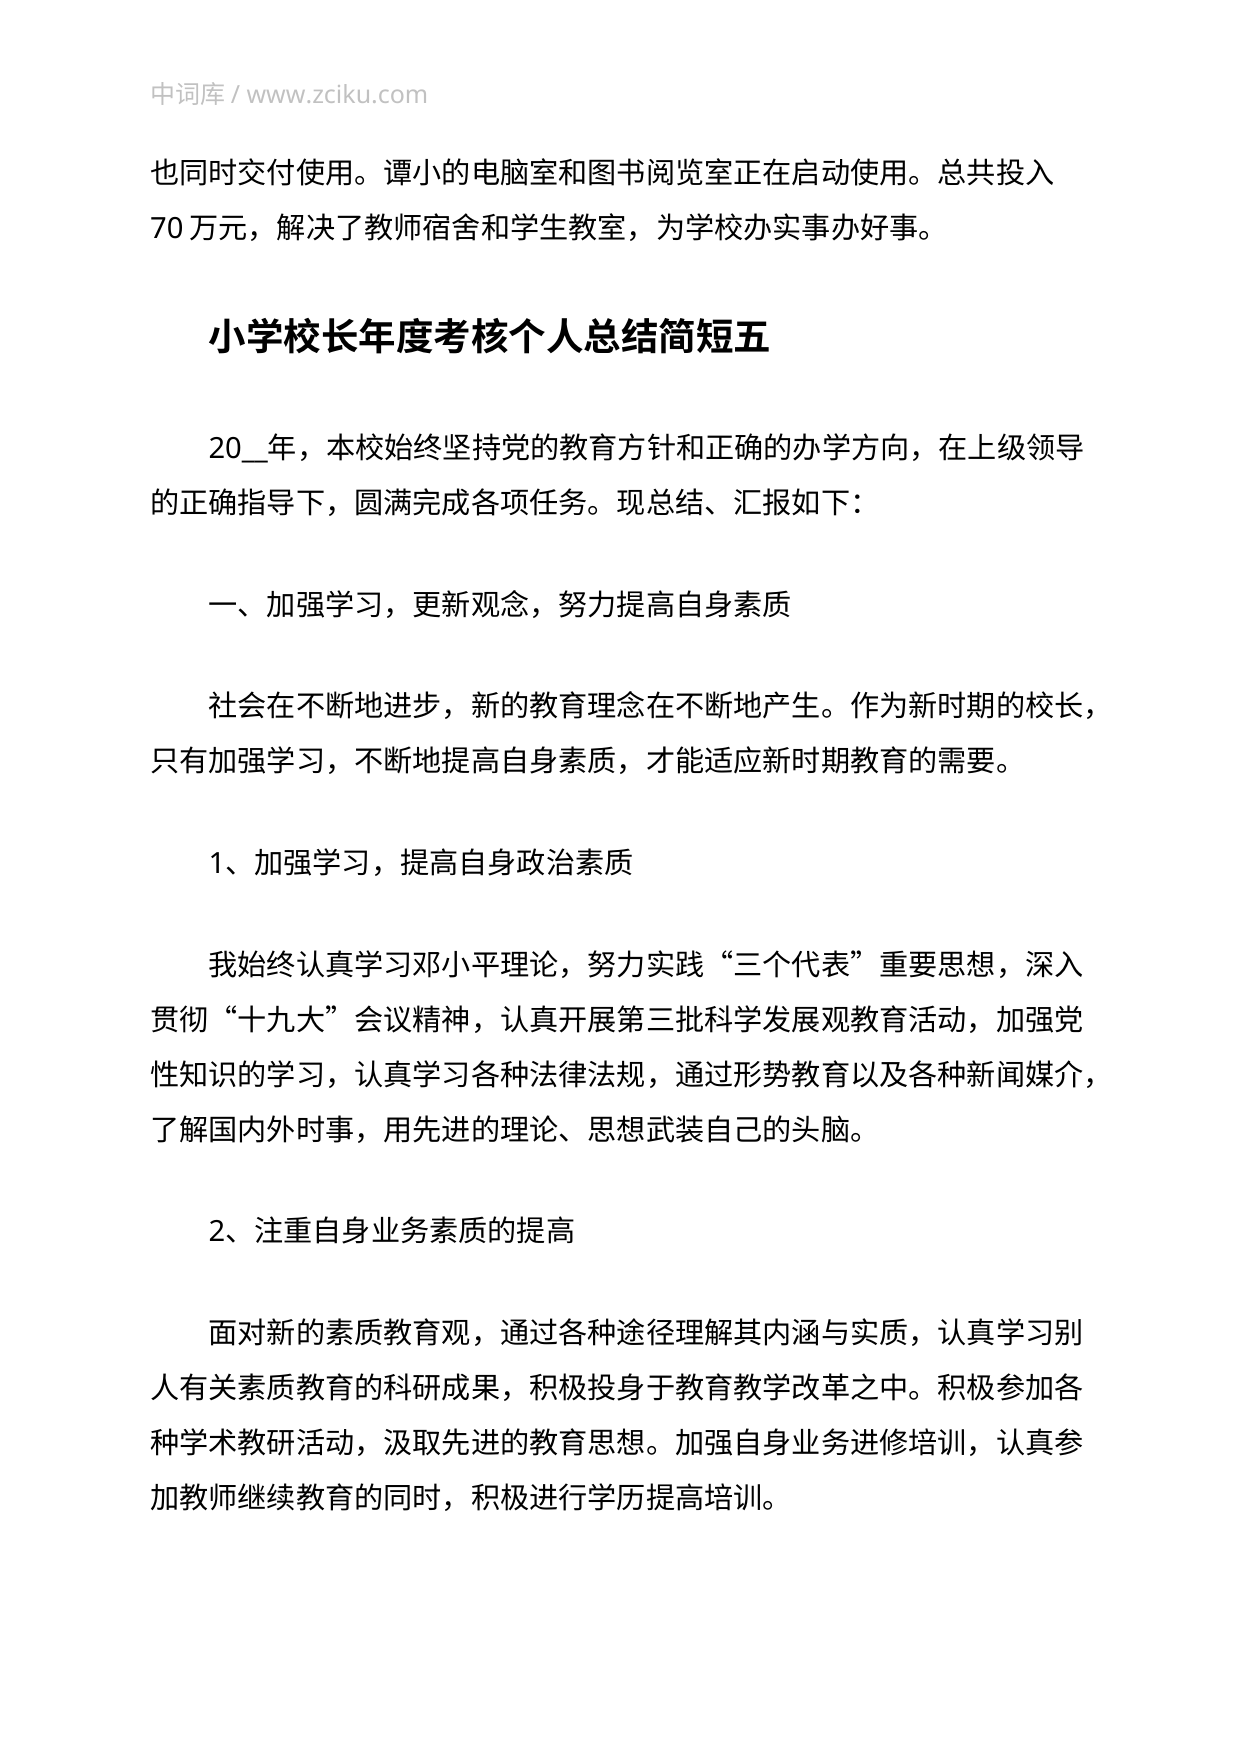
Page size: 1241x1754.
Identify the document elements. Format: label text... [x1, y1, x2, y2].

text 我始终认真学习邓小平理论，努力实践“三个代表”重要思想，深入贯彻“十九大”会议精神，认真开展第三批科学发展观教育活动，加强党性知识的学习，认真学习各种法律法规，通过形势教育以及各种新闻媒介，了解国内外时事，用先进的理论、思想武装自己的头脑。 [150, 941, 1090, 1148]
text 20__年，本校始终坚持党的教育方针和正确的办学方向，在上级领导的正确指导下，圆满完成各项任务。现总结、汇报如下： [150, 424, 1090, 522]
text 1、加强学习，提高自身政治素质 [150, 839, 1090, 882]
text 社会在不断地进步，新的教育理念在不断地产生。作为新时期的校长，只有加强学习，不断地提高自身素质，才能适应新时期教育的需要。 [150, 683, 1090, 780]
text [150, 150, 1090, 247]
text 小学校长年度考核个人总结简短五 [150, 307, 1090, 361]
text 2、注重自身业务素质的提高 [150, 1208, 1090, 1250]
text 一、加强学习，更新观念，努力提高自身素质 [150, 581, 1090, 623]
text 面对新的素质教育观，通过各种途径理解其内涵与实质，认真学习别人有关素质教育的科研成果，积极投身于教育教学改革之中。积极参加各种学术教研活动，汲取先进的教育思想。加强自身业务进修培训，认真参加教师继续教育的同时，积极进行学历提高培训。 [150, 1310, 1090, 1517]
